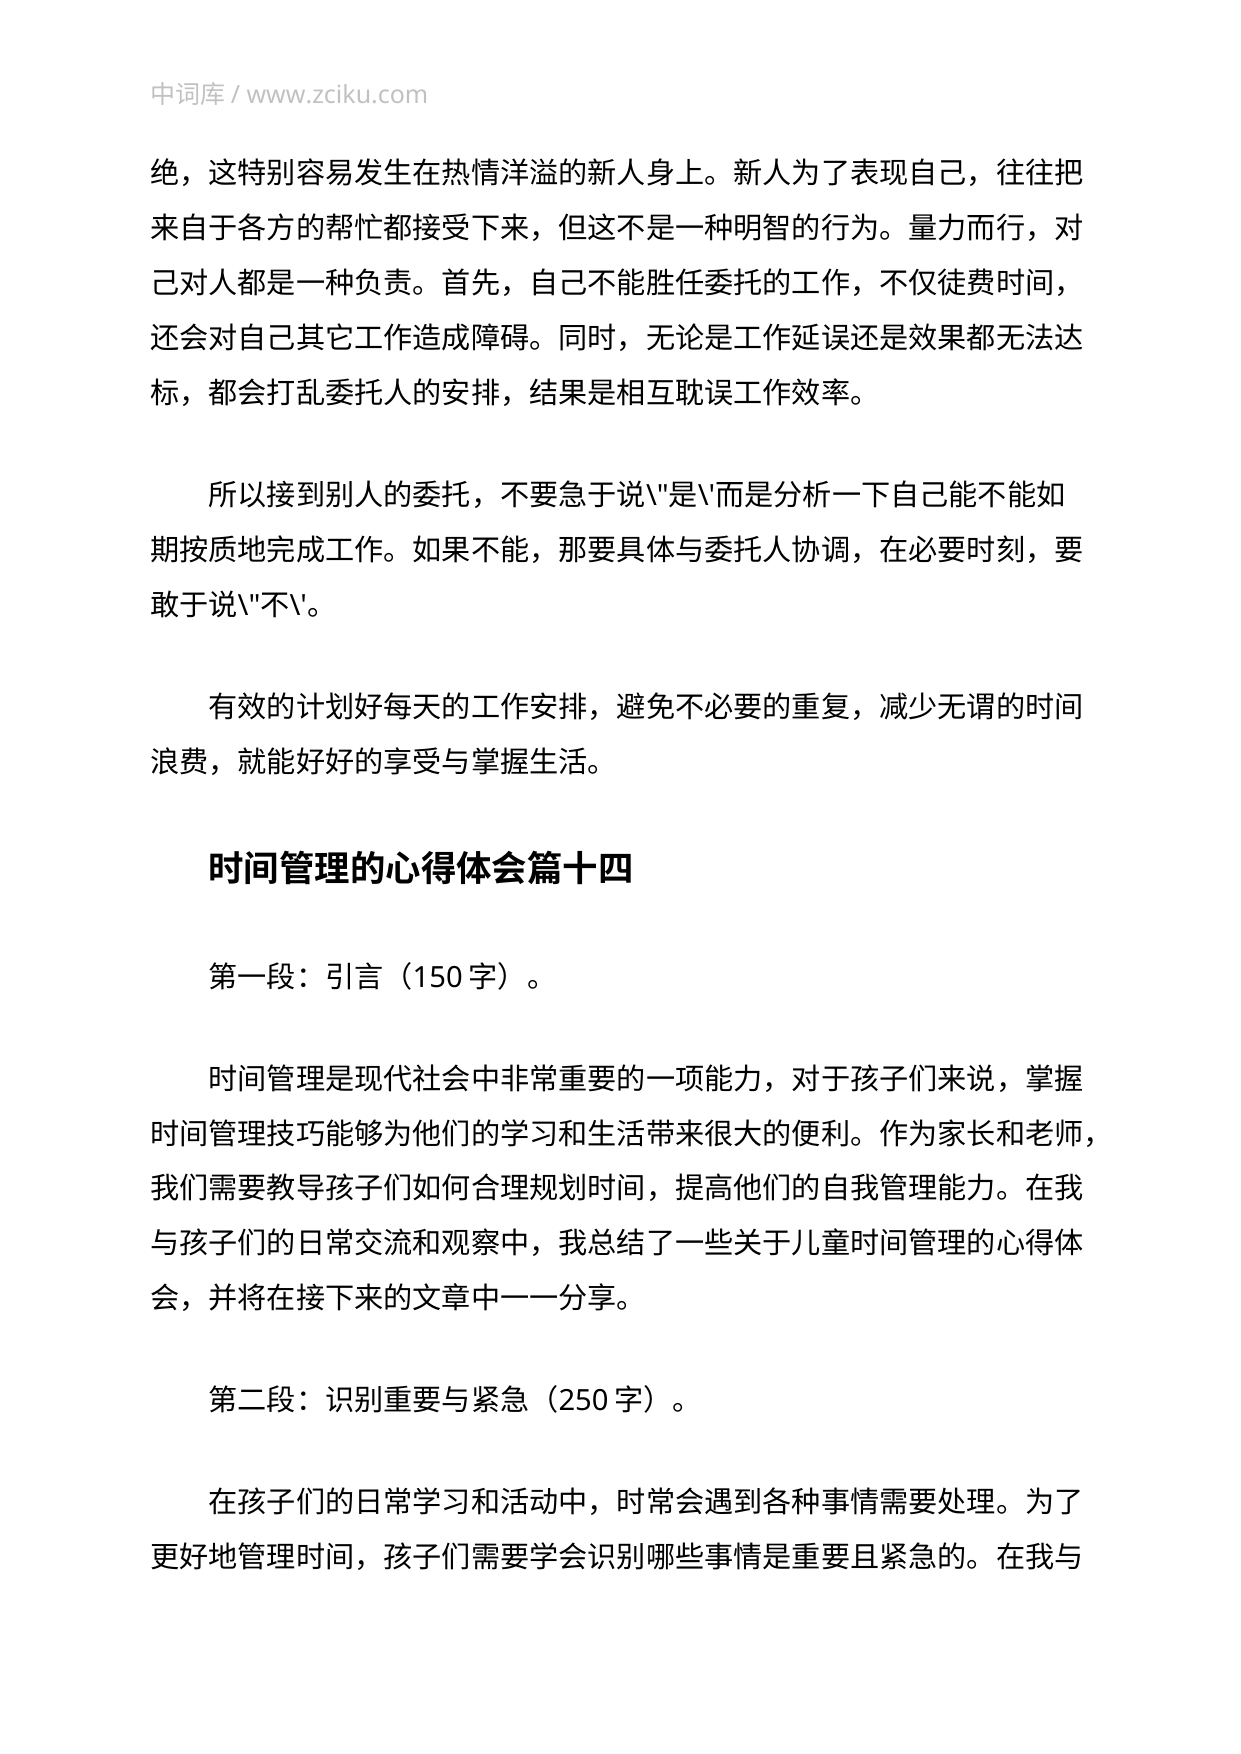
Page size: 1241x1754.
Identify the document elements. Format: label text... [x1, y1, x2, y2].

text 所以接到别人的委托，不要急于说\"是\'而是分析一下自己能不能如期按质地完成工作。如果不能，那要具体与委托人协调，在必要时刻，要敢于说\"不\'。 [150, 471, 1090, 624]
text 有效的计划好每天的工作安排，避免不必要的重复，减少无谓的时间浪费，就能好好的享受与掌握生活。 [150, 683, 1090, 780]
text 第一段：引言（150字）。 [150, 953, 1090, 996]
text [150, 1479, 1090, 1576]
text 时间管理的心得体会篇十四 [150, 840, 1090, 891]
text 第二段：识别重要与紧急（250字）。 [150, 1377, 1090, 1419]
text 时间管理是现代社会中非常重要的一项能力，对于孩子们来说，掌握时间管理技巧能够为他们的学习和生活带来很大的便利。作为家长和老师，我们需要教导孩子们如何合理规划时间，提高他们的自我管理能力。在我与孩子们的日常交流和观察中，我总结了一些关于儿童时间管理的心得体会，并将在接下来的文章中一一分享。 [150, 1055, 1090, 1317]
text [150, 150, 1090, 412]
